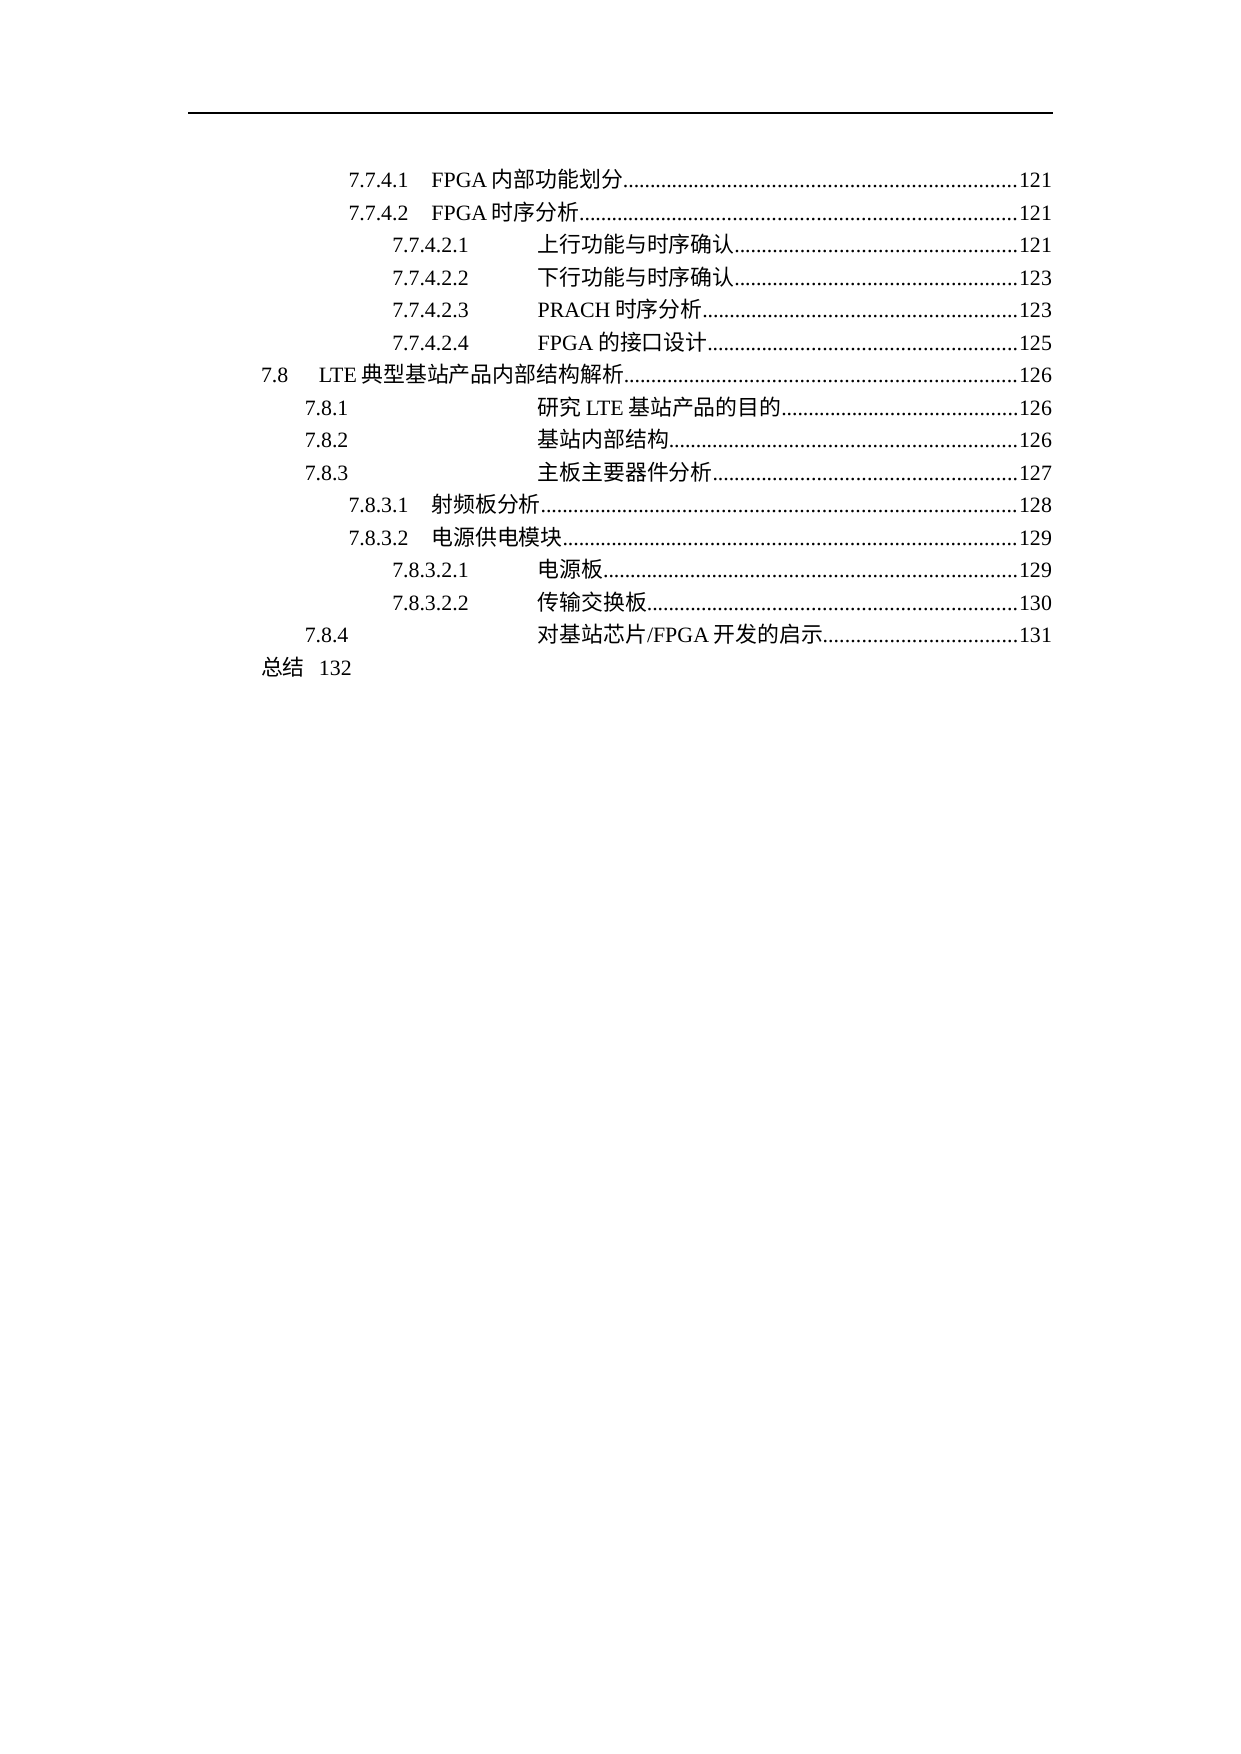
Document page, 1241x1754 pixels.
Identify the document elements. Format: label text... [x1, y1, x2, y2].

text 7.7.4.2.1 上行功能与时序确认 121 [362, 227, 1053, 259]
text 7.7.4.2 FPGA时序分析 121 [319, 194, 1053, 227]
text 7.8.3 主板主要器件分析 127 [275, 454, 1053, 487]
text 7.7.4.2.3 PRACH时序分析 123 [362, 292, 1053, 324]
text 7.8.3.2.2 传输交换板 130 [362, 584, 1053, 617]
text 7.8.3.2 电源供电模块 129 [319, 519, 1053, 552]
text 7.8.4 对基站芯片/FPGA开发的启示 131 [275, 617, 1053, 649]
text 7.8.2 基站内部结构 126 [275, 422, 1053, 454]
text 7.7.4.2.4 FPGA的接口设计 125 [362, 324, 1053, 357]
text 总结 132 [231, 649, 1053, 682]
text 7.8 LTE典型基站产品内部结构解析 126 [231, 357, 1053, 389]
text 7.7.4.2.2 下行功能与时序确认 123 [362, 259, 1053, 292]
text 7.8.1 研究LTE基站产品的目的 126 [275, 389, 1053, 422]
text 7.8.3.2.1 电源板 129 [362, 552, 1053, 584]
text 7.7.4.1 FPGA内部功能划分 121 [319, 162, 1053, 194]
text 7.8.3.1 射频板分析 128 [319, 487, 1053, 519]
